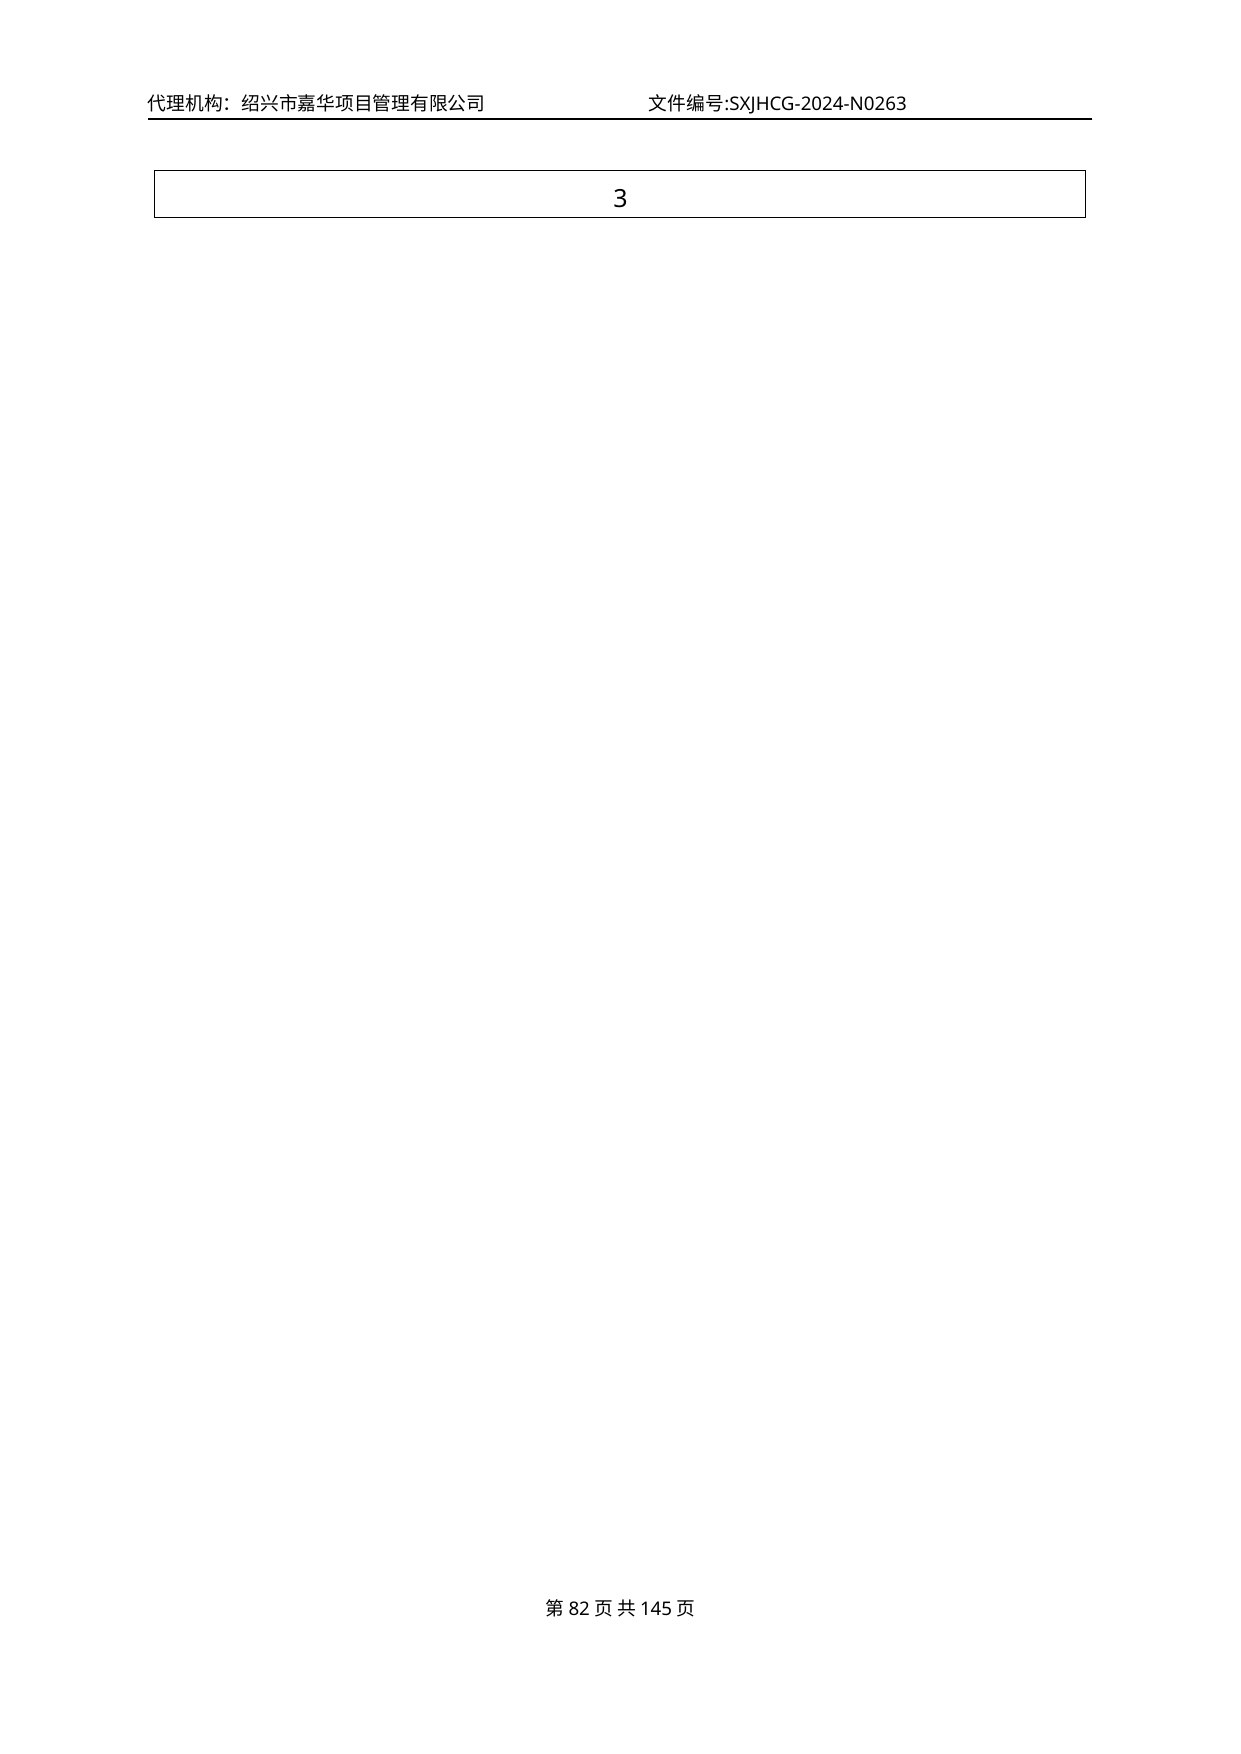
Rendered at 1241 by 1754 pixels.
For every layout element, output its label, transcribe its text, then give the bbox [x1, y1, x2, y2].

table_cell 3 [155, 171, 1085, 217]
